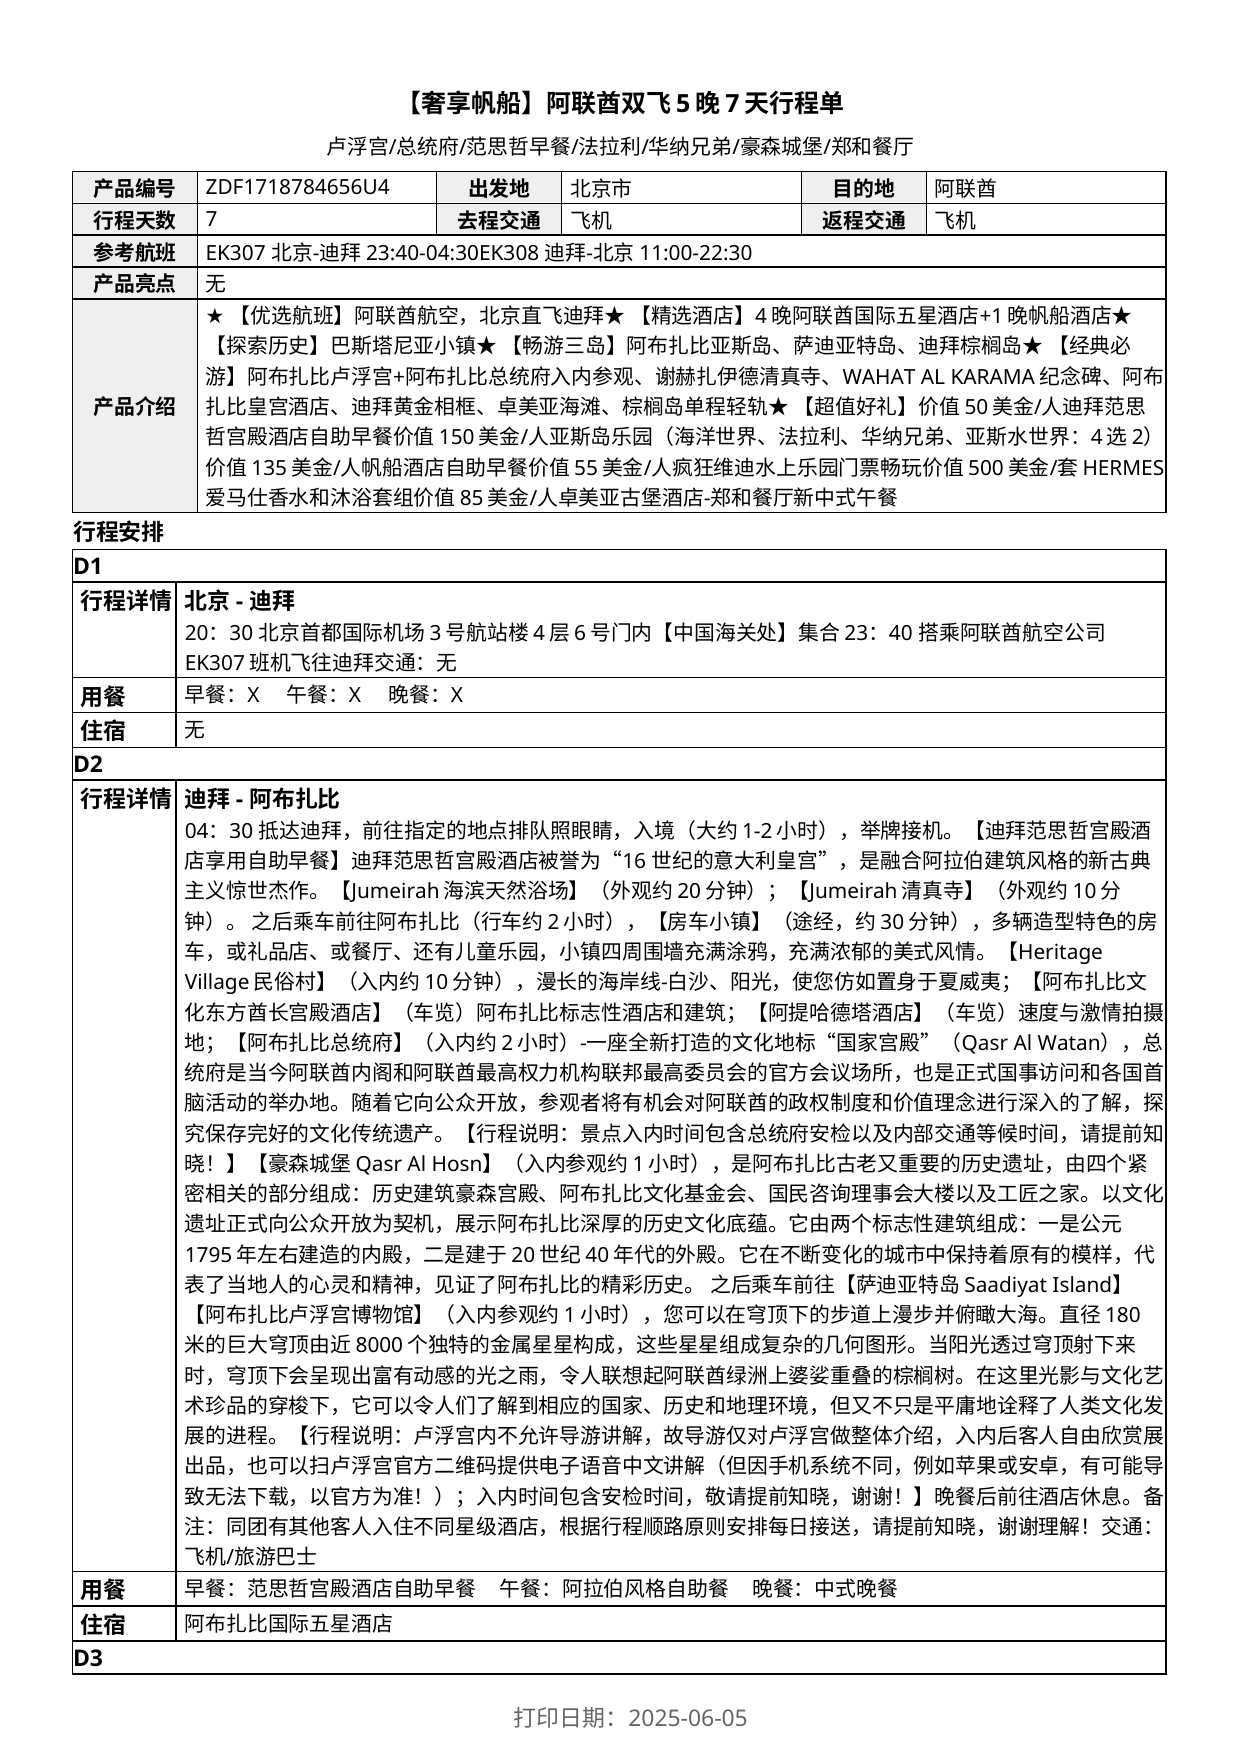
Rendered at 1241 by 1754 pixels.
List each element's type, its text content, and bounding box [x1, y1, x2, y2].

table_cell 住宿 [73, 713, 175, 746]
table_header 阿联酋 [927, 172, 1165, 202]
table_cell 行程天数 [73, 204, 197, 234]
table_header 北京市 [562, 172, 801, 202]
table_cell 行程详情 [73, 583, 175, 677]
table_cell 北京 - 迪拜 20：30 北京首都国际机场3号航站楼4层6号门内【中国海关处】集合 [177, 583, 1165, 677]
table_cell 去程交通 [437, 204, 561, 234]
table_cell 无 [177, 713, 1165, 746]
table_cell D2 [73, 748, 1165, 779]
table_cell 飞机 [927, 204, 1165, 234]
table_cell 早餐：X 午餐：X 晚餐：X [177, 678, 1165, 712]
table_cell 产品介绍 [73, 300, 197, 512]
text 【奢享帆船】阿联酋双飞5晚7天行程单 [73, 83, 1167, 119]
table_cell 参考航班 [73, 236, 197, 266]
table_cell 用餐 [73, 1572, 175, 1605]
table_cell D3 [73, 1642, 1165, 1673]
table_cell 无 [198, 268, 1165, 298]
table_header ZDF1718784656U4 [198, 172, 436, 202]
table_cell 迪拜 - 阿布扎比 04：30 抵达迪拜，前往指定的地点排队照眼睛，入境（大约1-2小时），举牌接机。 [177, 781, 1165, 1571]
table_cell 7 [198, 204, 436, 234]
text 行程安排 [73, 514, 1167, 547]
table_header D1 [73, 550, 1165, 581]
table_cell 早餐：范思哲宫殿酒店自助早餐 午餐：阿拉伯风格自助餐 晚餐：中式晚餐 [177, 1572, 1165, 1605]
table_cell EK307 北京-迪拜 23:40-04:30 [198, 236, 1165, 266]
table_cell ★ 【优选航班】阿联酋航空，北京直飞迪拜 [198, 300, 1165, 512]
text 卢浮宫/总统府/范思哲早餐/法拉利/华纳兄弟/豪森城堡/郑和餐厅 [73, 130, 1167, 160]
table_cell 返程交通 [802, 204, 926, 234]
table_header 产品编号 [73, 172, 197, 202]
table_cell 产品亮点 [73, 268, 197, 298]
table_cell 住宿 [73, 1607, 175, 1640]
table_cell 飞机 [562, 204, 801, 234]
table_cell 用餐 [73, 678, 175, 712]
table_cell 行程详情 [73, 781, 175, 1571]
table_cell 阿布扎比国际五星酒店 [177, 1607, 1165, 1640]
table_header 目的地 [802, 172, 926, 202]
table_header 出发地 [437, 172, 561, 202]
